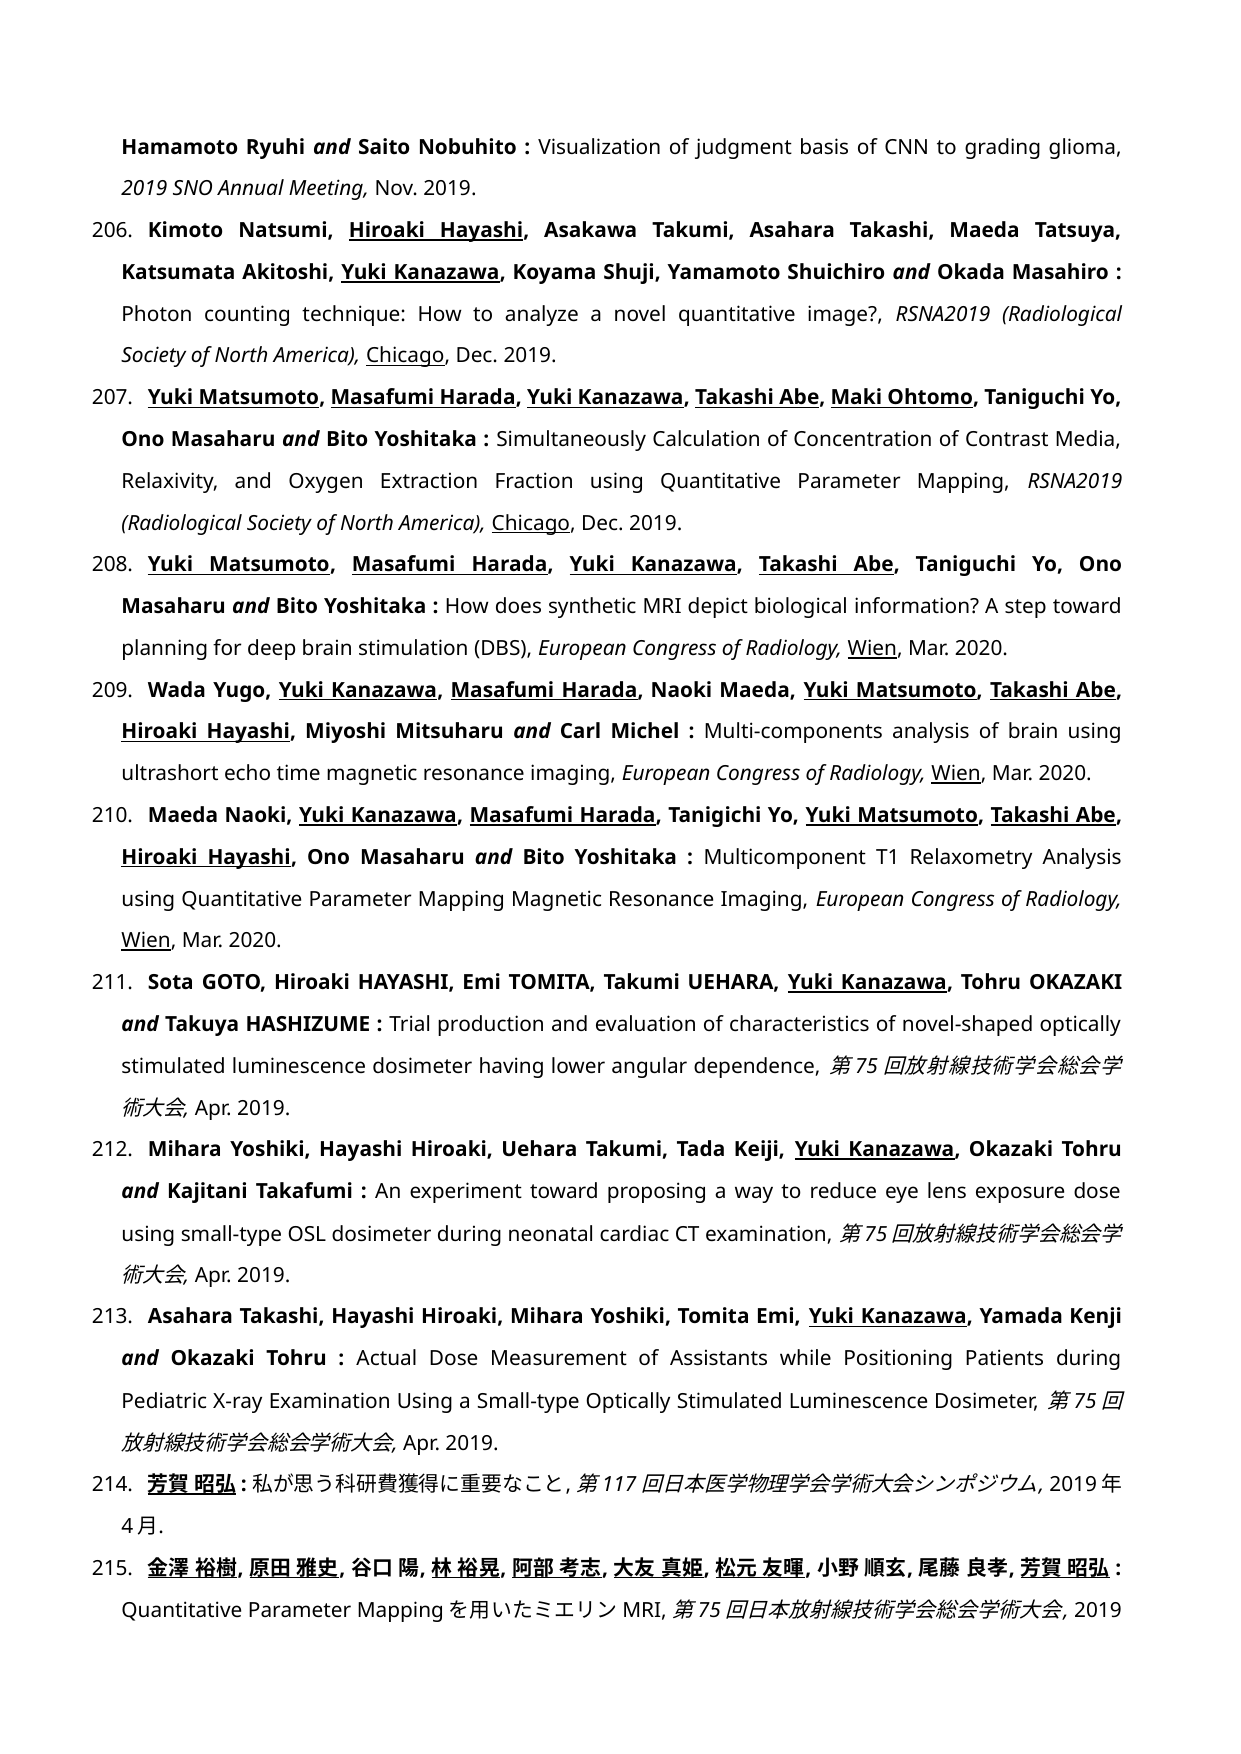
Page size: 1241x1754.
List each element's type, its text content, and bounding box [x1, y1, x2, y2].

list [92, 1545, 1122, 1629]
list Yuki Matsumoto, Masafumi Harada, Yuki Kanazawa, Takashi Abe, Taniguchi Yo, Ono Masaharu and Bito Yoshitaka : How does synthetic MRI depict biological information? A step toward planning for deep brain stimulation (DBS), European Congress of Radiology, Wien, Mar. 2020. [92, 543, 1122, 668]
list Yuki Matsumoto, Masafumi Harada, Yuki Kanazawa, Takashi Abe, Maki Ohtomo, Taniguchi Yo, Ono Masaharu and Bito Yoshitaka : Simultaneously Calculation of Concentration of Contrast Media, Relaxivity, and Oxygen Extraction Fraction using Quantitative Parameter Mapping, RSNA2019 (Radiological Society of North America), Chicago, Dec. 2019. [92, 376, 1122, 543]
list 芳賀 昭弘 : 私が思う科研費獲得に重要なこと, 第117 回⽇本医学物理学会学術⼤会シンポジウム, 2019年4月. [92, 1462, 1122, 1545]
list Wada Yugo, Yuki Kanazawa, Masafumi Harada, Naoki Maeda, Yuki Matsumoto, Takashi Abe, Hiroaki Hayashi, Miyoshi Mitsuharu and Carl Michel : Multi-components analysis of brain using ultrashort echo time magnetic resonance imaging, European Congress of Radiology, Wien, Mar. 2020. [92, 668, 1122, 793]
list Mihara Yoshiki, Hayashi Hiroaki, Uehara Takumi, Tada Keiji, Yuki Kanazawa, Okazaki Tohru and Kajitani Takafumi : An experiment toward proposing a way to reduce eye lens exposure dose using small-type OSL dosimeter during neonatal cardiac CT examination, 第75回放射線技術学会総会学術大会, Apr. 2019. [92, 1128, 1122, 1295]
list Asahara Takashi, Hayashi Hiroaki, Mihara Yoshiki, Tomita Emi, Yuki Kanazawa, Yamada Kenji and Okazaki Tohru : Actual Dose Measurement of Assistants while Positioning Patients during Pediatric X-ray Examination Using a Small-type Optically Stimulated Luminescence Dosimeter, 第75回放射線技術学会総会学術大会, Apr. 2019. [92, 1295, 1122, 1462]
list Maeda Naoki, Yuki Kanazawa, Masafumi Harada, Tanigichi Yo, Yuki Matsumoto, Takashi Abe, Hiroaki Hayashi, Ono Masaharu and Bito Yoshitaka : Multicomponent T1 Relaxometry Analysis using Quantitative Parameter Mapping Magnetic Resonance Imaging, European Congress of Radiology, Wien, Mar. 2020. [92, 793, 1122, 961]
list Sota GOTO, Hiroaki HAYASHI, Emi TOMITA, Takumi UEHARA, Yuki Kanazawa, Tohru OKAZAKI and Takuya HASHIZUME : Trial production and evaluation of characteristics of novel-shaped optically stimulated luminescence dosimeter having lower angular dependence, 第75回放射線技術学会総会学術大会, Apr. 2019. [92, 961, 1122, 1128]
list Kimoto Natsumi, Hiroaki Hayashi, Asakawa Takumi, Asahara Takashi, Maeda Tatsuya, Katsumata Akitoshi, Yuki Kanazawa, Koyama Shuji, Yamamoto Shuichiro and Okada Masahiro : Photon counting technique: How to analyze a novel quantitative image?, RSNA2019 (Radiological Society of North America), Chicago, Dec. 2019. [92, 209, 1122, 376]
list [92, 125, 1122, 209]
